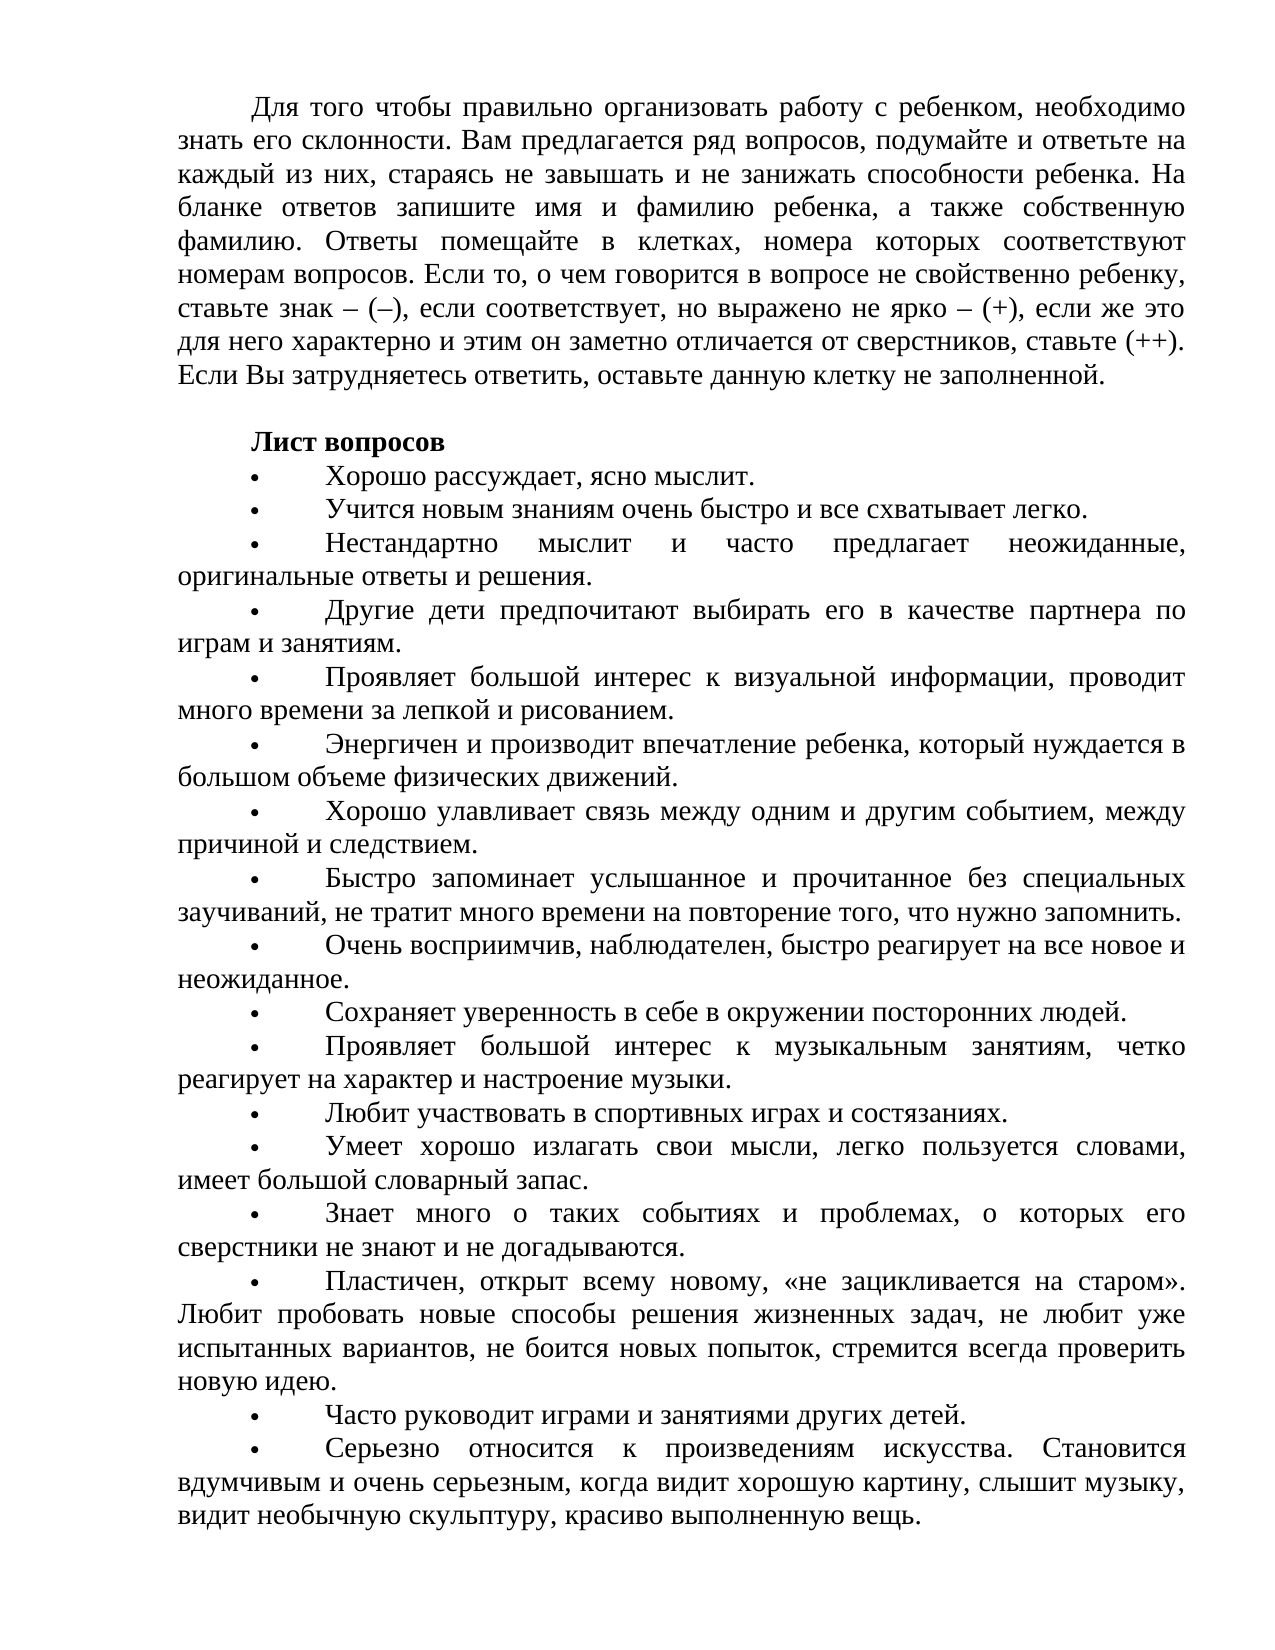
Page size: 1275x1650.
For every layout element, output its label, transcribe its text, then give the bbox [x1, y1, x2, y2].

list Другие дети предпочитают выбирать его в качестве партнера по играм и занятиям. [177, 592, 1186, 659]
list Сохраняет уверенность в себе в окружении посторонних людей. [177, 994, 1186, 1028]
list Знает много о таких событиях и проблемах, о которых его сверстники не знают и не догадываются. [177, 1196, 1186, 1263]
text Для того чтобы правильно организовать работу с ребенком, необходимо знать его склонности. Вам предлагается ряд вопросов, подумайте и ответьте на каждый из них, стараясь не завышать и не занижать способности ребенка. На бланке ответов запишите имя и фамилию ребенка, а также собственную фамилию. Ответы помещайте в клетках, номера которых соответствуют номерам вопросов. Если то, о чем говорится в вопросе не свойственно ребенку, ставьте знак – (–), если соответствует, но выражено не ярко – (+), если же это для него характерно и этим он заметно отличается от сверстников, ставьте (++). Если Вы затрудняетесь ответить, оставьте данную клетку не заполненной. [177, 89, 1186, 391]
list Серьезно относится к произведениям искусства. Становится вдумчивым и очень серьезным, когда видит хорошую картину, слышит музыку, видит необычную скульптуру, красиво выполненную вещь. [177, 1430, 1186, 1531]
list Пластичен, открыт всему новому, «не зацикливается на старом». Любит пробовать новые способы решения жизненных задач, не любит уже испытанных вариантов, не боится новых попыток, стремится всегда проверить новую идею. [177, 1263, 1186, 1397]
list Проявляет большой интерес к музыкальным занятиям, четко реагирует на характер и настроение музыки. [177, 1028, 1186, 1095]
text Лист вопросов [177, 424, 1186, 458]
list Умеет хорошо излагать свои мысли, легко пользуется словами, имеет большой словарный запас. [177, 1128, 1186, 1196]
list Хорошо улавливает связь между одним и другим событием, между причиной и следствием. [177, 793, 1186, 860]
list Очень восприимчив, наблюдателен, быстро реагирует на все новое и неожиданное. [177, 927, 1186, 994]
list Часто руководит играми и занятиями других детей. [177, 1397, 1186, 1430]
list Учится новым знаниям очень быстро и все схватывает легко. [177, 491, 1186, 525]
list Быстро запоминает услышанное и прочитанное без специальных заучиваний, не тратит много времени на повторение того, что нужно запомнить. [177, 860, 1186, 927]
list Любит участвовать в спортивных играх и состязаниях. [177, 1095, 1186, 1128]
list Проявляет большой интерес к визуальной информации, проводит много времени за лепкой и рисованием. [177, 659, 1186, 726]
list Хорошо рассуждает, ясно мыслит. [177, 458, 1186, 491]
list Нестандартно мыслит и часто предлагает неожиданные, оригинальные ответы и решения. [177, 525, 1186, 592]
list Энергичен и производит впечатление ребенка, который нуждается в большом объеме физических движений. [177, 726, 1186, 793]
